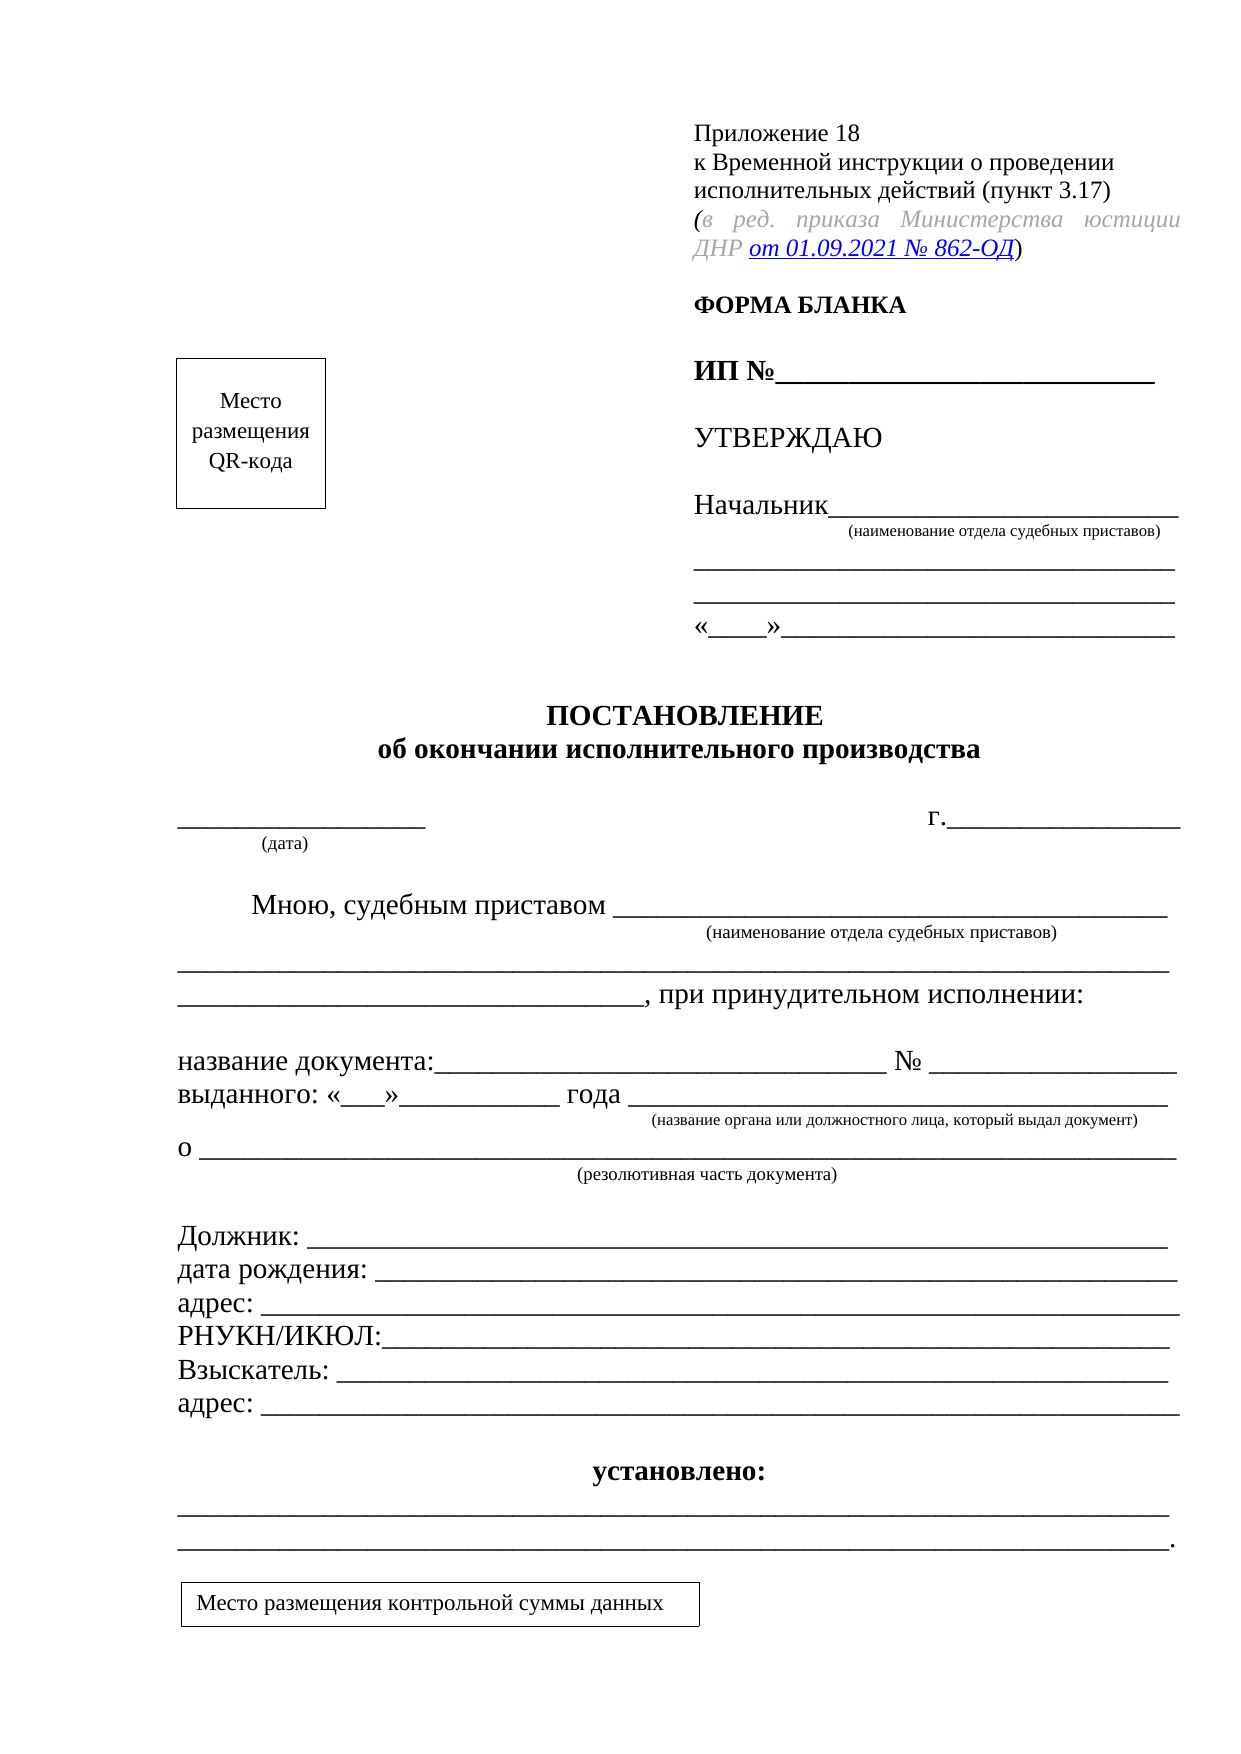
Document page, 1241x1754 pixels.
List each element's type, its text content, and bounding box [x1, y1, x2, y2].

text Приложение 18 [620, 118, 1181, 147]
text исполнительных действий (пункт 3.17) [620, 176, 1181, 204]
text РНУКН/ИКЮЛ:______________________________________________________ [177, 1318, 1181, 1352]
text ПОСТАНОВЛЕНИЕ [177, 698, 1181, 731]
text _________________________________ [619, 573, 1181, 607]
text (резолютивная часть документа) [177, 1163, 1181, 1184]
text адрес: _______________________________________________________________ [177, 1285, 1181, 1318]
text Начальник________________________ [619, 487, 1181, 521]
text ________________________________________________________________________________________________________________________________________. [177, 1486, 1181, 1553]
text ИП №__________________________ [620, 353, 1181, 386]
text Должник: ___________________________________________________________ [177, 1218, 1181, 1251]
text «____»___________________________ [619, 607, 1181, 640]
text Взыскатель: _________________________________________________________ [177, 1352, 1181, 1386]
text Мною, судебным приставом ______________________________________ [177, 887, 1181, 921]
text к Временной инструкции о проведении [620, 147, 1181, 176]
text (наименование отдела судебных приставов) ____________________________________________________________________________________________________, при принудительном исполнении: [177, 921, 1181, 1009]
text (наименование отдела судебных приставов) [619, 521, 1181, 540]
text об окончании исполнительного производства [177, 731, 1181, 765]
text адрес: _______________________________________________________________ [177, 1386, 1181, 1419]
text _________________________________ [619, 540, 1181, 573]
text ФОРМА БЛАНКА [693, 291, 1181, 319]
text _________________ г.________________ [177, 798, 1181, 832]
text о ___________________________________________________________________ [177, 1129, 1181, 1163]
text (дата) [177, 832, 1181, 854]
text (название органа или должностного лица, который выдал документ) [177, 1110, 1181, 1129]
text название документа:_______________________________ № _________________ [177, 1043, 1181, 1076]
text УТВЕРЖДАЮ [619, 420, 1181, 453]
text (в ред. приказа Министерства юстиции ДНР от 01.09.2021 № 862-ОД) [693, 204, 1181, 262]
text дата рождения: _______________________________________________________ [177, 1251, 1181, 1285]
text установлено: [177, 1453, 1181, 1486]
text выданного: «___»___________ года _____________________________________ [177, 1076, 1181, 1110]
